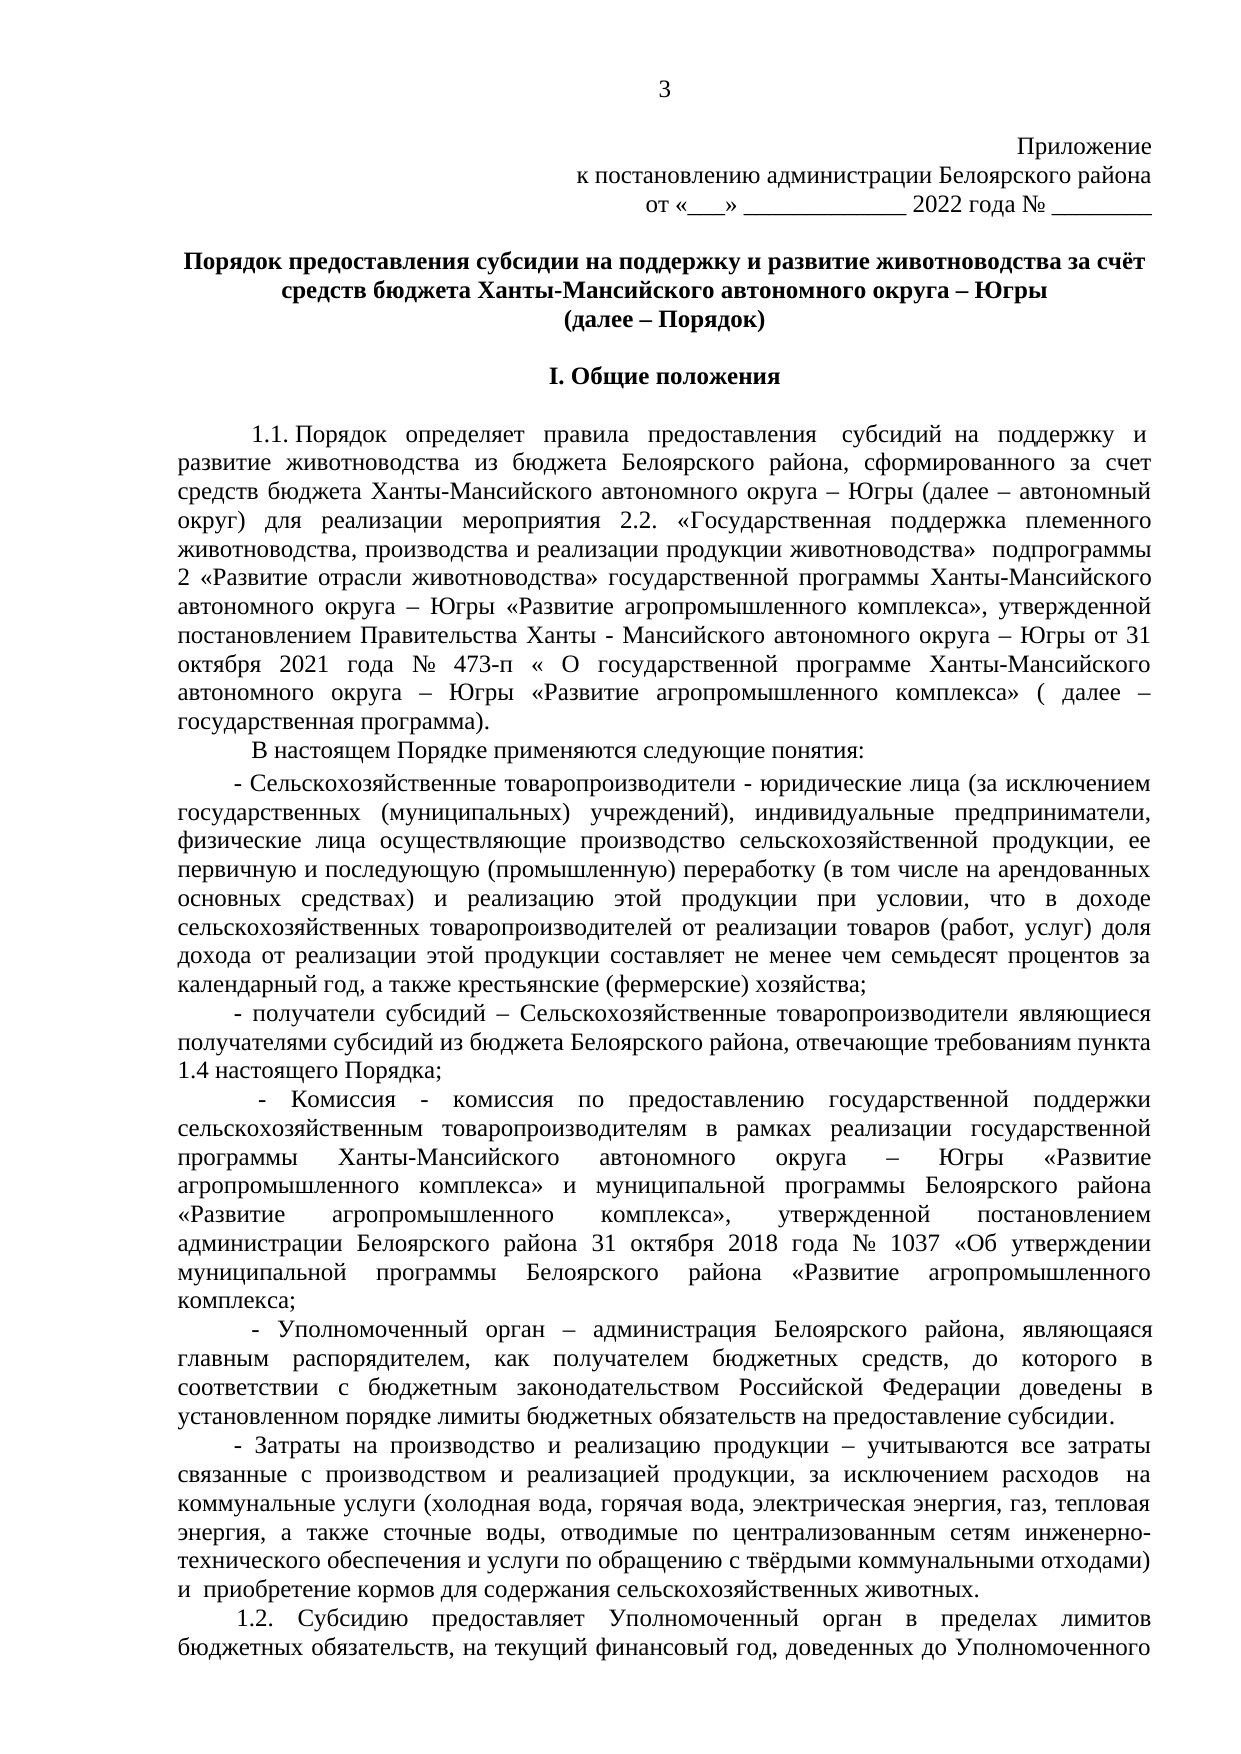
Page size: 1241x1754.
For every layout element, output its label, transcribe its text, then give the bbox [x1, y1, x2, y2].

text к постановлению администрации Белоярского района [177, 160, 1152, 189]
text Приложение [177, 131, 1152, 160]
text - Сельскохозяйственные товаропроизводители - юридические лица (за исключением государственных (муниципальных) учреждений), индивидуальные предприниматели, физические лица осуществляющие производство сельскохозяйственной продукции, ее первичную и последующую (промышленную) переработку (в том числе на арендованных основных средствах) и реализацию этой продукции при условии, что в доходе сельскохозяйственных товаропроизводителей от реализации товаров (работ, услуг) доля дохода от реализации этой продукции составляет не менее чем семьдесят процентов за календарный год, а также крестьянские (фермерские) хозяйства; [177, 768, 1152, 998]
text - Уполномоченный орган – администрация Белоярского района, являющаяся главным распорядителем, как получателем бюджетных средств, до которого в соответствии с бюджетным законодательством Российской Федерации доведены в установленном порядке лимиты бюджетных обязательств на предоставление субсидии. [177, 1314, 1154, 1430]
text от «___» _____________ 2022 года № ________ [177, 189, 1152, 217]
text - получатели субсидий – Сельскохозяйственные товаропроизводители являющиеся получателями субсидий из бюджета Белоярского района, отвечающие требованиям пункта 1.4 настоящего Порядка; [177, 998, 1152, 1084]
text развитие животноводства из бюджета Белоярского района, сформированного за счет средств бюджета Ханты-Мансийского автономного округа – Югры (далее – автономный округ) для реализации мероприятия 2.2. «Государственная поддержка племенного животноводства, производства и реализации продукции животноводства» подпрограммы 2 «Развитие отрасли животноводства» государственной программы Ханты-Мансийского автономного округа – Югры «Развитие агропромышленного комплекса», утвержденной постановлением Правительства Ханты - Мансийского автономного округа – Югры от 31 октября 2021 года № 473-п « О государственной программе Ханты-Мансийского автономного округа – Югры «Развитие агропромышленного комплекса» ( далее – государственная программа). [177, 447, 1152, 735]
text (далее – Порядок) [177, 304, 1152, 332]
text - Затраты на производство и реализацию продукции – учитываются все затраты связанные с производством и реализацией продукции, за исключением расходов на коммунальные услуги (холодная вода, горячая вода, электрическая энергия, газ, тепловая энергия, а также сточные воды, отводимые по централизованным сетям инженерно-технического обеспечения и услуги по обращению с твёрдыми коммунальными отходами) и приобретение кормов для содержания сельскохозяйственных животных. [177, 1430, 1152, 1603]
text 1.1. Порядок определяет правила предоставления субсидий на поддержку и [251, 419, 1152, 447]
text Порядок предоставления субсидии на поддержку и развитие животноводства за счёт средств бюджета Ханты-Мансийского автономного округа – Югры [177, 246, 1152, 304]
text - Комиссия - комиссия по предоставлению государственной поддержки сельскохозяйственным товаропроизводителям в рамках реализации государственной программы Ханты-Мансийского автономного округа – Югры «Развитие агропромышленного комплекса» и муниципальной программы Белоярского района «Развитие агропромышленного комплекса», утвержденной постановлением администрации Белоярского района 31 октября 2018 года № 1037 «Об утверждении муниципальной программы Белоярского района «Развитие агропромышленного комплекса; [177, 1084, 1152, 1314]
text I. Общие положения [177, 361, 1152, 390]
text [177, 1603, 1152, 1660]
text В настоящем Порядке применяются следующие понятия: [177, 735, 1152, 764]
